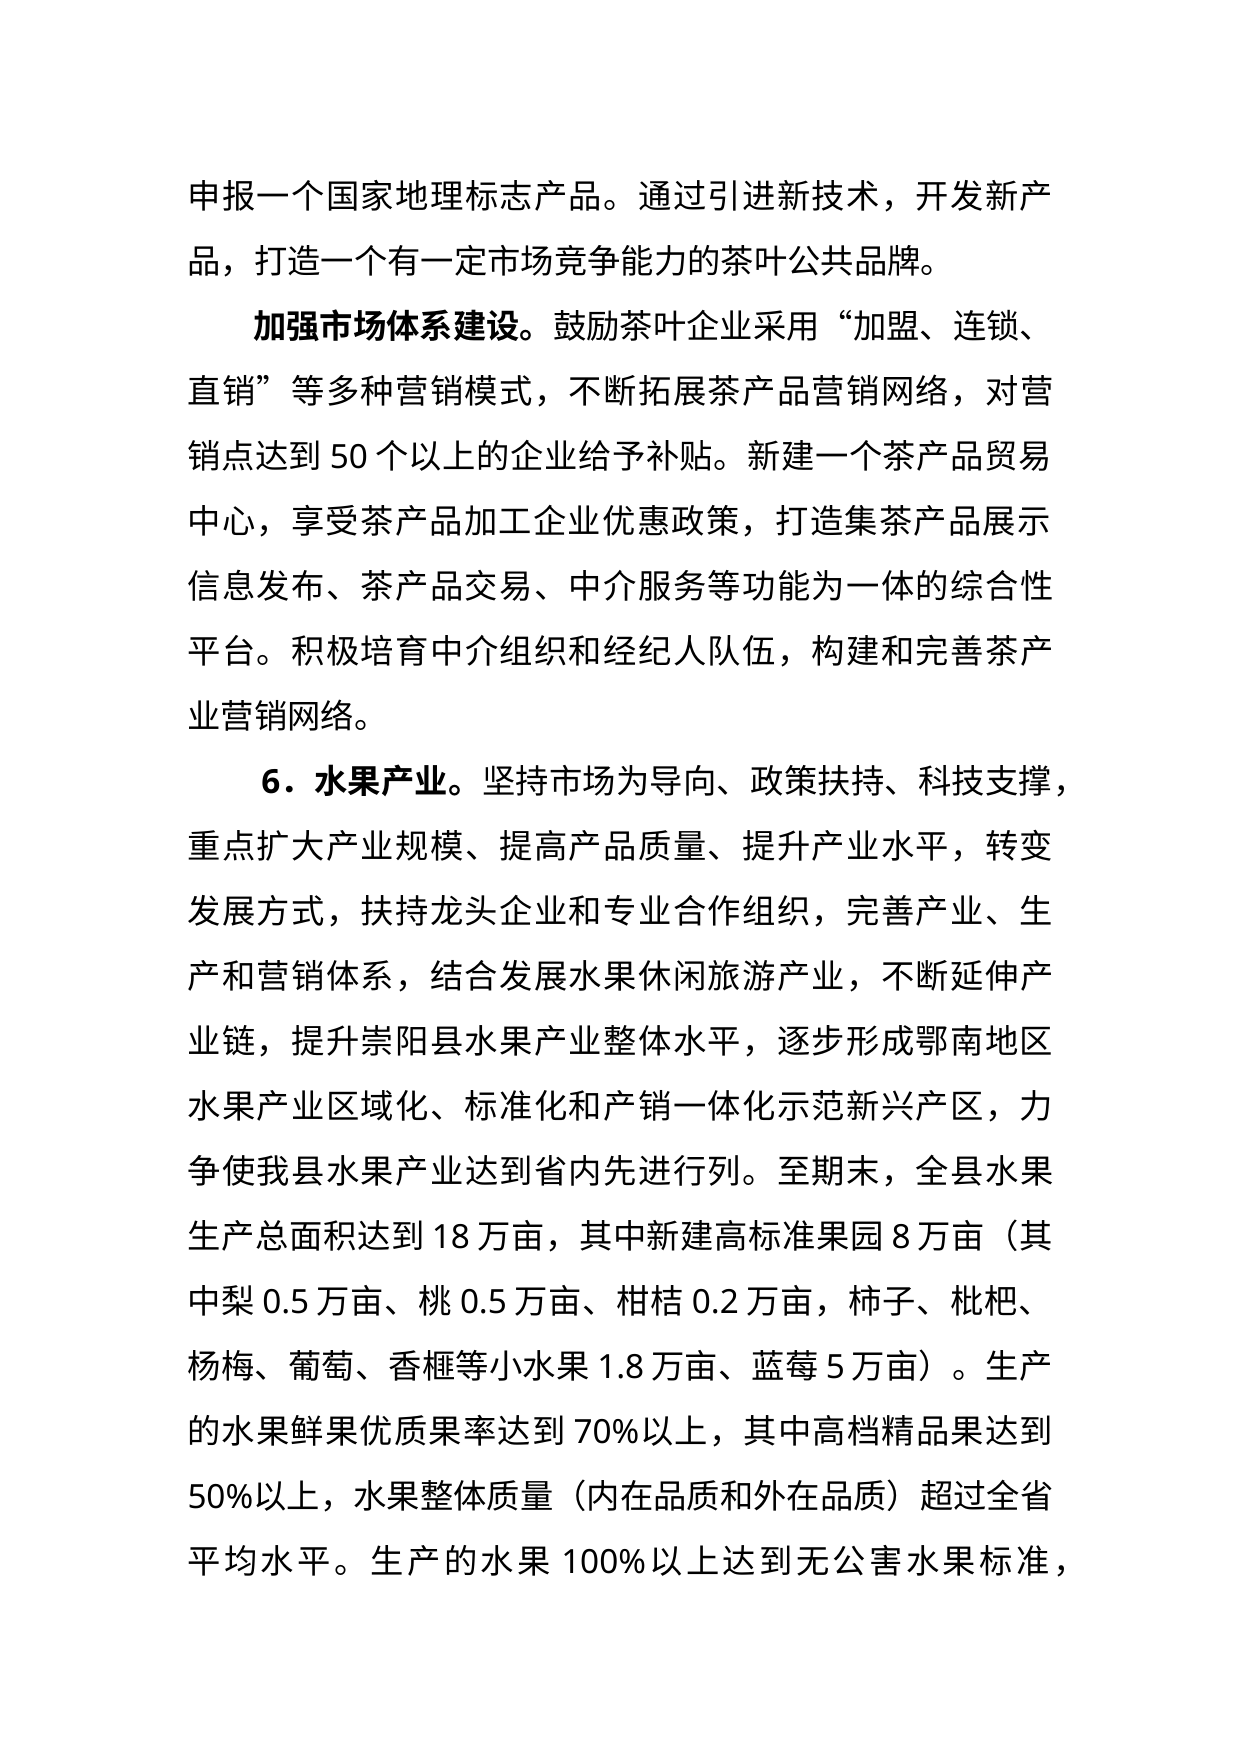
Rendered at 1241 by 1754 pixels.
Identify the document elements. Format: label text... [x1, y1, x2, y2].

text 加强市场体系建设。鼓励茶叶企业采用“加盟、连锁、直销”等多种营销模式，不断拓展茶产品营销网络，对营销点达到50个以上的企业给予补贴。新建一个茶产品贸易中心，享受茶产品加工企业优惠政策，打造集茶产品展示、信息发布、茶产品交易、中介服务等功能为一体的综合性平台。积极培育中介组织和经纪人队伍，构建和完善茶产业营销网络。 [187, 292, 1053, 747]
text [187, 747, 1053, 1592]
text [187, 162, 1053, 292]
